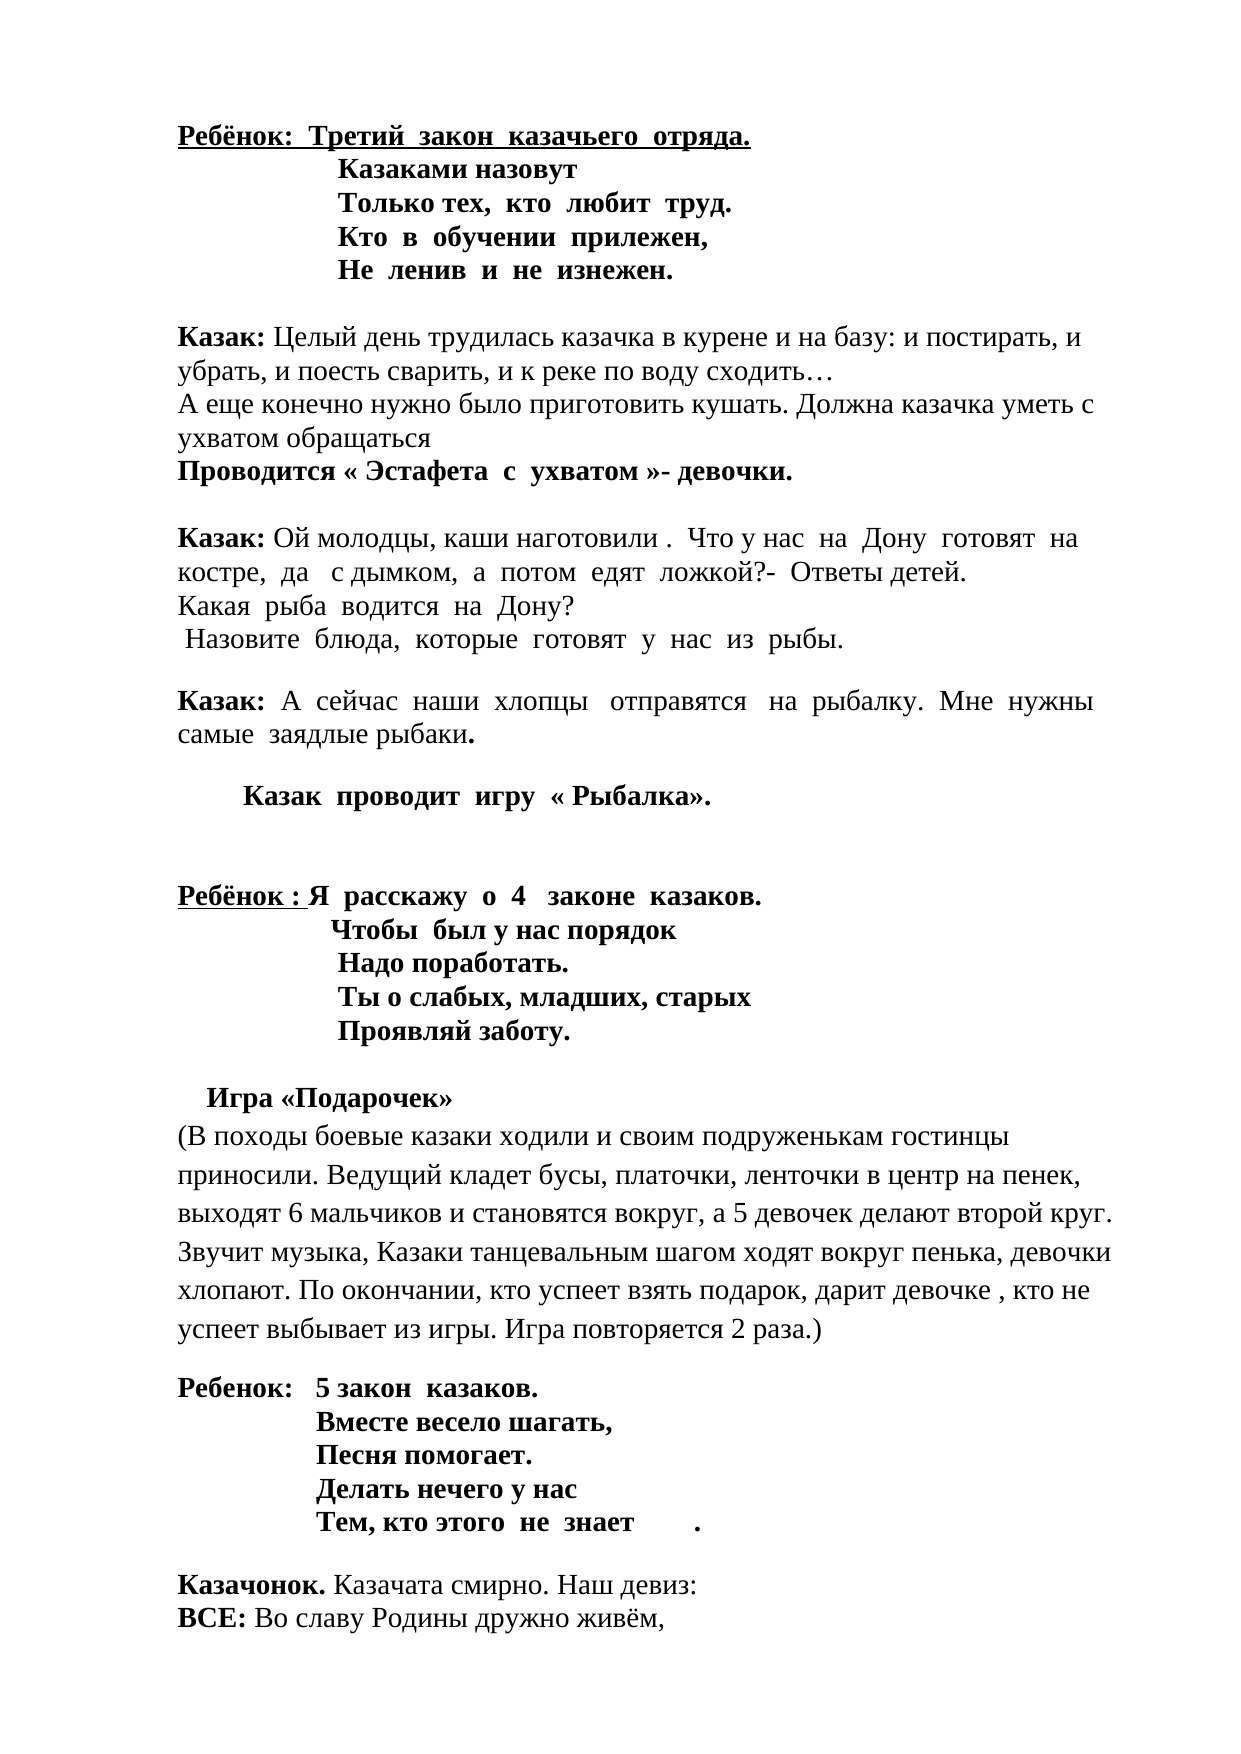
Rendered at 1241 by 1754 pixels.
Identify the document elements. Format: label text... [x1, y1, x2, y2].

text Вместе весело шагать, [177, 1404, 1152, 1437]
text Казак проводит игру « Рыбалка». [177, 778, 1152, 811]
text Чтобы был у нас порядок [177, 912, 1152, 946]
text ВСЕ: Во славу Родины дружно живём, [177, 1600, 1152, 1634]
text Казачонок. Казачата смирно. Наш девиз: [177, 1567, 1152, 1600]
text Только тех, кто любит труд. [177, 185, 1152, 219]
text Надо поработать. [177, 946, 1152, 979]
text Проводится « Эстафета с ухватом »- девочки. [177, 453, 1152, 487]
text Казак: А сейчас наши хлопцы отправятся на рыбалку. Мне нужны самые заядлые рыбаки. [177, 683, 1152, 750]
text Игра «Подарочек» (В походы боевые казаки ходили и своим подруженькам гостинцы приносили. Ведущий кладет бусы, платочки, ленточки в центр на пенек, выходят 6 мальчиков и становятся вокруг, а 5 девочек делают второй круг. Звучит музыка, Казаки танцевальным шагом ходят вокруг пенька, девочки хлопают. По окончании, кто успеет взять подарок, дарит девочке , кто не успеет выбывает из игры. Игра повторяется 2 раза.) [177, 1080, 1152, 1344]
text Ребёнок : Я расскажу о 4 законе казаков. [177, 878, 1152, 912]
text Ты о слабых, младших, старых [177, 979, 1152, 1013]
text Казак: Ой молодцы, каши наготовили . Что у нас на Дону готовят на костре, да с дымком, а потом едят ложкой?- Ответы детей. [177, 521, 1152, 588]
text А еще конечно нужно было приготовить кушать. Должна казачка уметь с ухватом обращаться [431, 386, 1152, 453]
text Делать нечего у нас [177, 1471, 1152, 1504]
text Ребёнок: Третий закон казачьего отряда. [177, 118, 1152, 152]
text Казаками назовут [177, 152, 1152, 185]
text Кто в обучении прилежен, [177, 219, 1152, 252]
text Назовите блюда, которые готовят у нас из рыбы. [177, 621, 1152, 655]
text Казак: Целый день трудилась казачка в курене и на базу: и постирать, и убрать, и поесть сварить, и к реке по воду сходить… [177, 319, 1152, 386]
text Ребенок: 5 закон казаков. [177, 1370, 1152, 1404]
text Тем, кто этого не знает . [177, 1504, 1152, 1538]
text Какая рыба водится на Дону? [177, 588, 1152, 621]
text Песня помогает. [177, 1437, 1152, 1471]
text Не ленив и не изнежен. [177, 252, 1152, 286]
text Проявляй заботу. [177, 1013, 1152, 1046]
